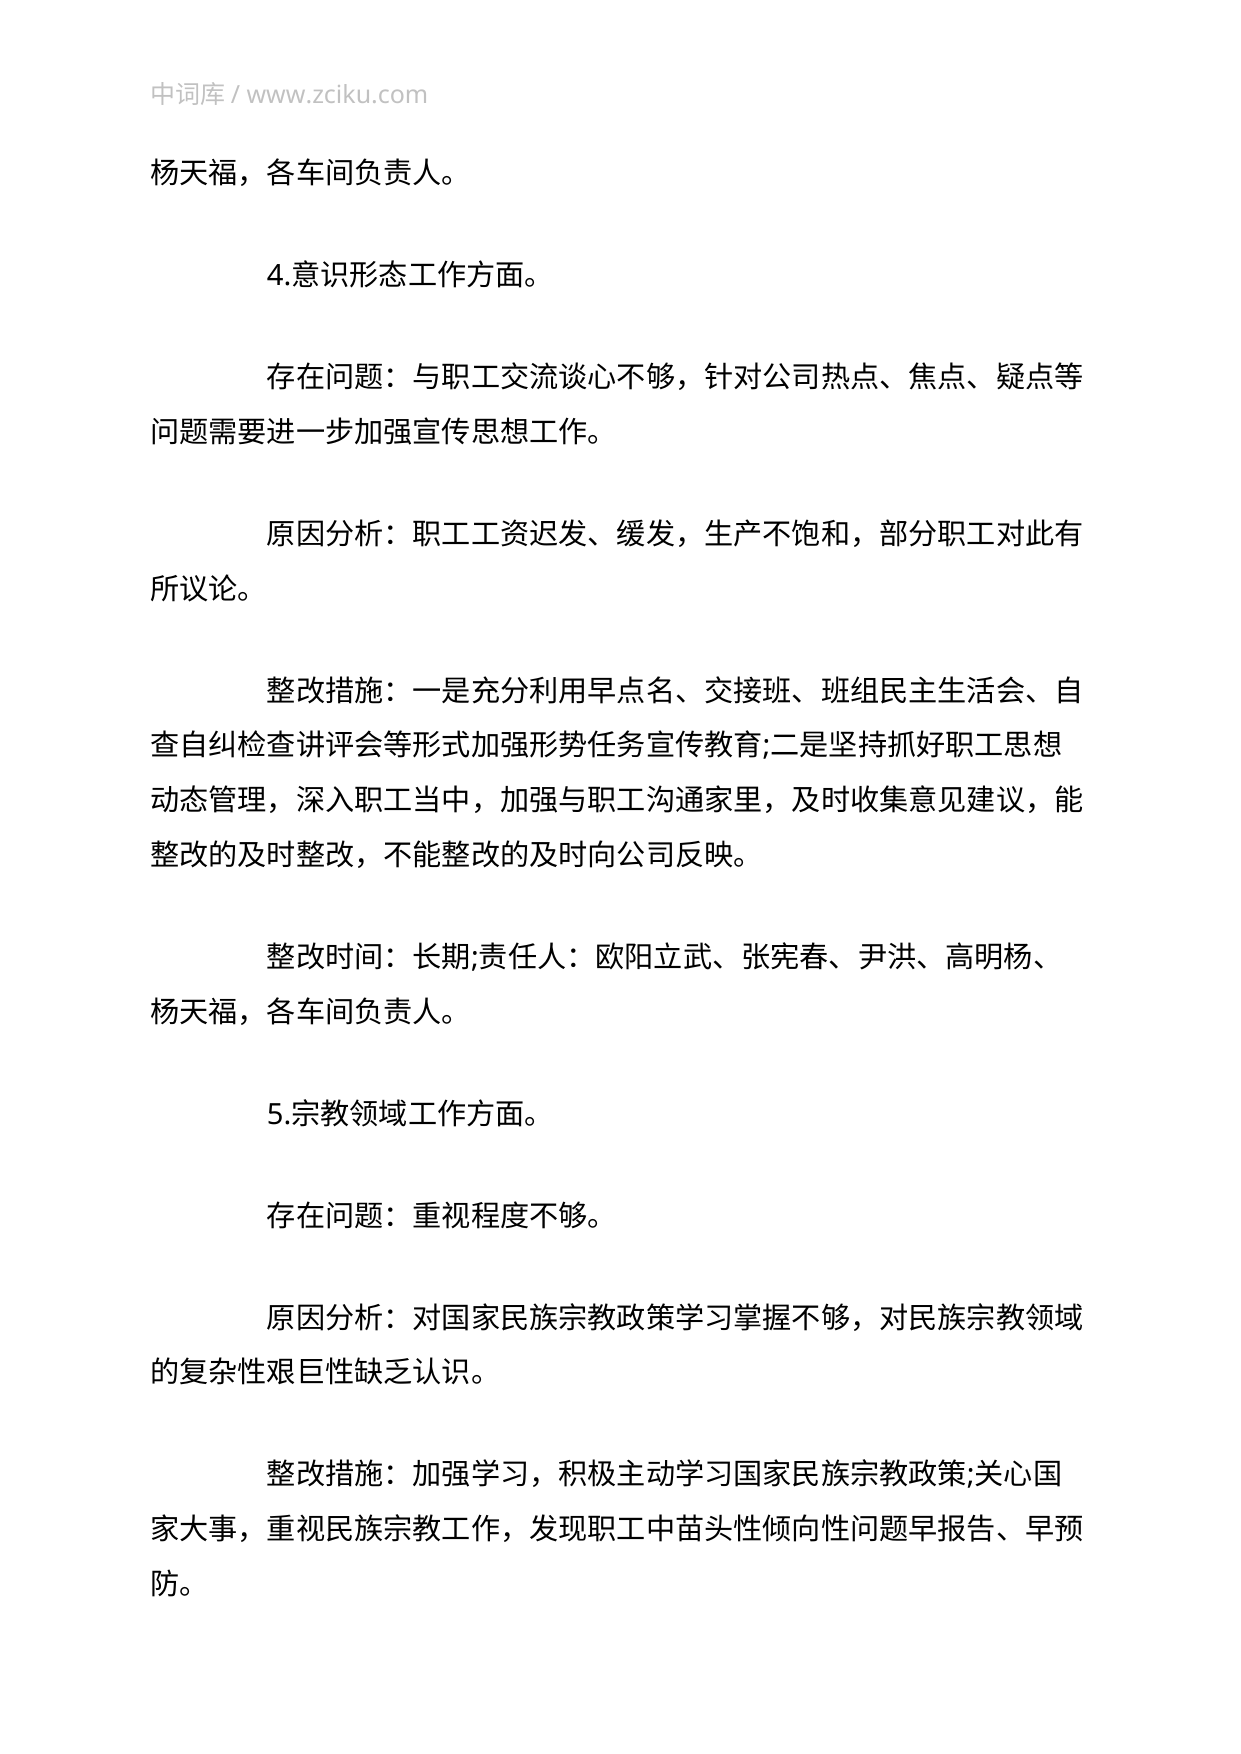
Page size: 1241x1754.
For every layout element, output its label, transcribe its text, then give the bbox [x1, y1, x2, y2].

text 原因分析：对国家民族宗教政策学习掌握不够，对民族宗教领域的复杂性艰巨性缺乏认识。 [150, 1294, 1090, 1391]
text 整改时间：长期;责任人：欧阳立武、张宪春、尹洪、高明杨、杨天福，各车间负责人。 [150, 934, 1090, 1031]
text 整改措施：一是充分利用早点名、交接班、班组民主生活会、自查自纠检查讲评会等形式加强形势任务宣传教育;二是坚持抓好职工思想动态管理，深入职工当中，加强与职工沟通家里，及时收集意见建议，能整改的及时整改，不能整改的及时向公司反映。 [150, 667, 1090, 874]
text 存在问题：与职工交流谈心不够，针对公司热点、焦点、疑点等问题需要进一步加强宣传思想工作。 [150, 354, 1090, 451]
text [150, 150, 1090, 192]
text 4.意识形态工作方面。 [150, 252, 1090, 294]
text 原因分析：职工工资迟发、缓发，生产不饱和，部分职工对此有所议论。 [150, 510, 1090, 608]
text 整改措施：加强学习，积极主动学习国家民族宗教政策;关心国家大事，重视民族宗教工作，发现职工中苗头性倾向性问题早报告、早预防。 [150, 1451, 1090, 1603]
text 存在问题：重视程度不够。 [150, 1192, 1090, 1235]
text 5.宗教领域工作方面。 [150, 1090, 1090, 1133]
